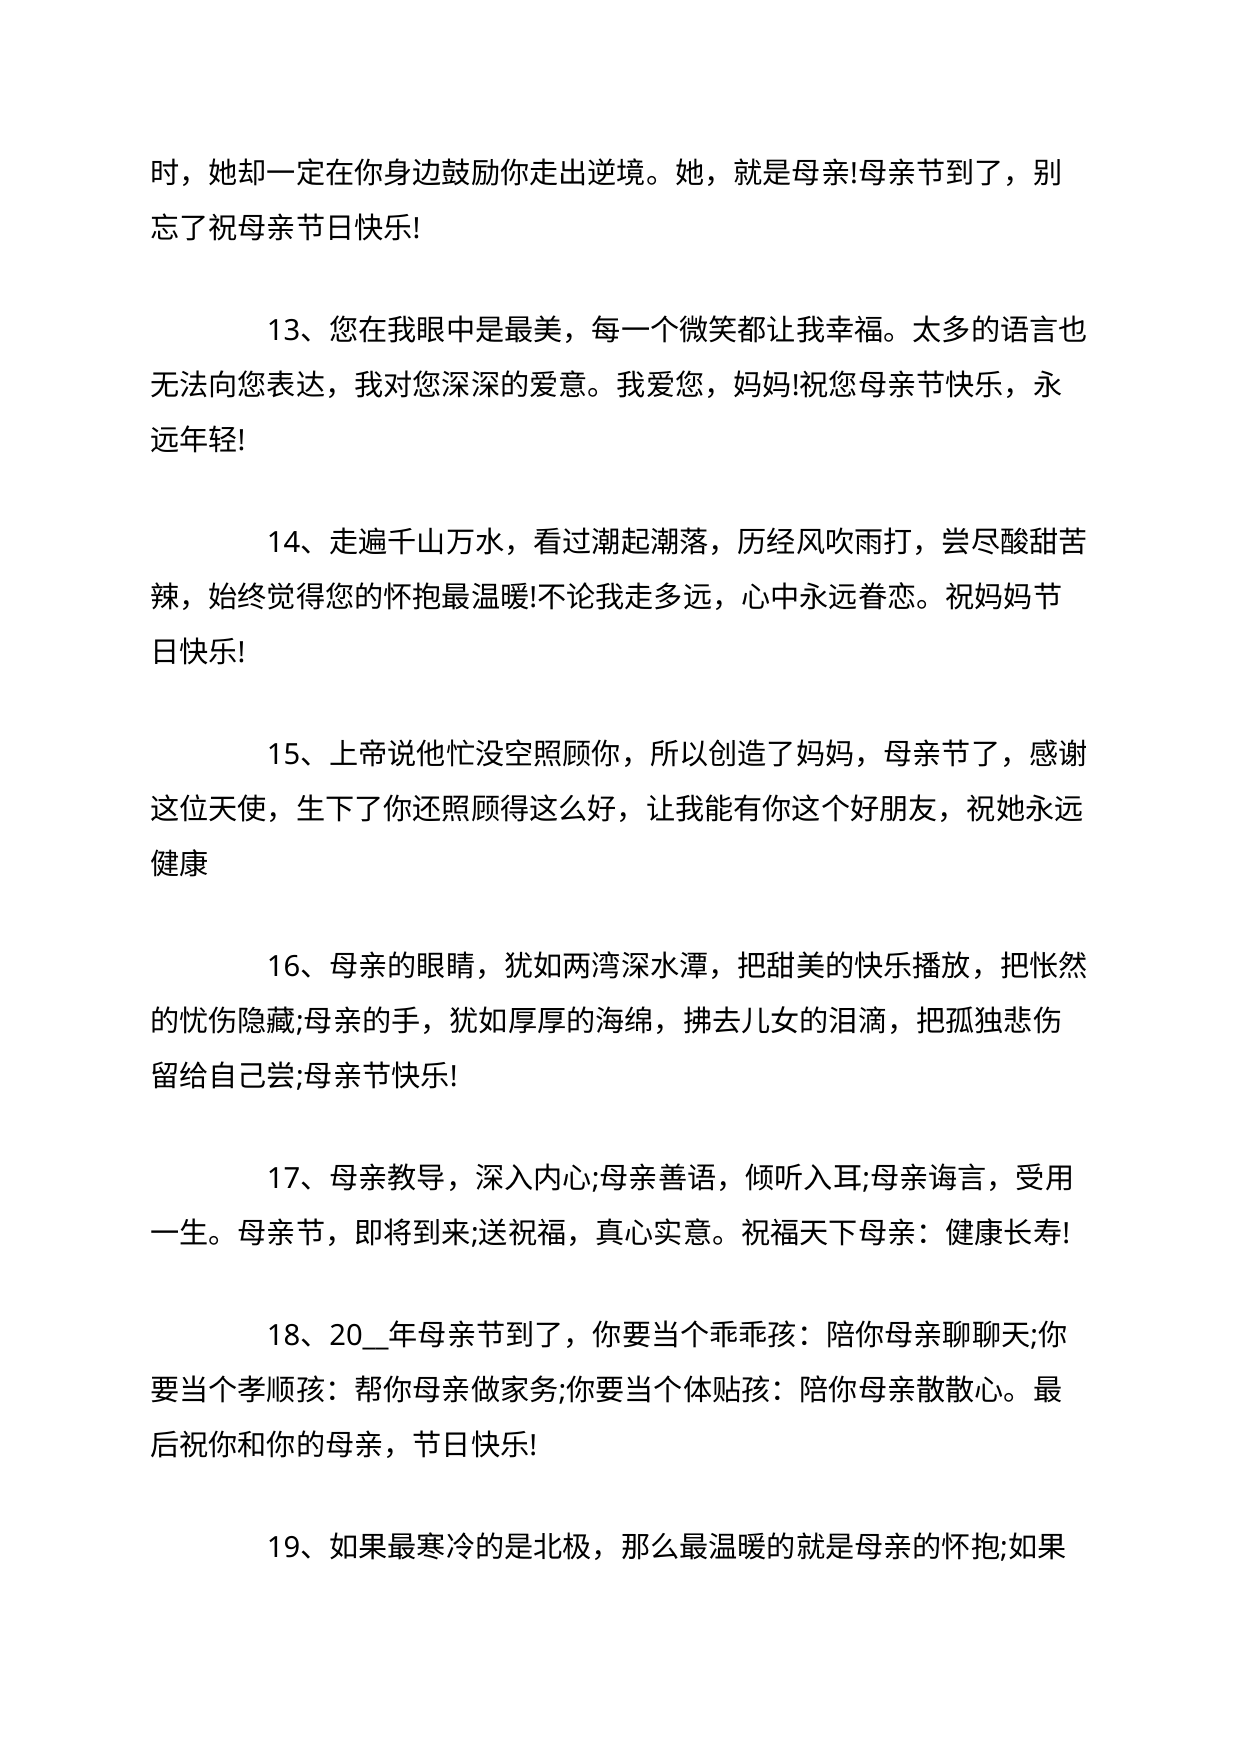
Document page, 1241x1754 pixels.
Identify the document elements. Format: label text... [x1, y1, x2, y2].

text 14、走遍千山万水，看过潮起潮落，历经风吹雨打，尝尽酸甜苦辣，始终觉得您的怀抱最温暖!不论我走多远，心中永远眷恋。祝妈妈节日快乐! [150, 519, 1090, 671]
text 17、母亲教导，深入内心;母亲善语，倾听入耳;母亲诲言，受用一生。母亲节，即将到来;送祝福，真心实意。祝福天下母亲：健康长寿! [150, 1154, 1090, 1252]
text 18、20__年母亲节到了，你要当个乖乖孩：陪你母亲聊聊天;你要当个孝顺孩：帮你母亲做家务;你要当个体贴孩：陪你母亲散散心。最后祝你和你的母亲，节日快乐! [150, 1312, 1090, 1464]
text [150, 1523, 1090, 1566]
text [150, 150, 1090, 247]
text 13、您在我眼中是最美，每一个微笑都让我幸福。太多的语言也无法向您表达，我对您深深的爱意。我爱您，妈妈!祝您母亲节快乐，永远年轻! [150, 307, 1090, 459]
text 15、上帝说他忙没空照顾你，所以创造了妈妈，母亲节了，感谢这位天使，生下了你还照顾得这么好，让我能有你这个好朋友，祝她永远健康 [150, 731, 1090, 883]
text 16、母亲的眼睛，犹如两湾深水潭，把甜美的快乐播放，把怅然的忧伤隐藏;母亲的手，犹如厚厚的海绵，拂去儿女的泪滴，把孤独悲伤留给自己尝;母亲节快乐! [150, 943, 1090, 1095]
